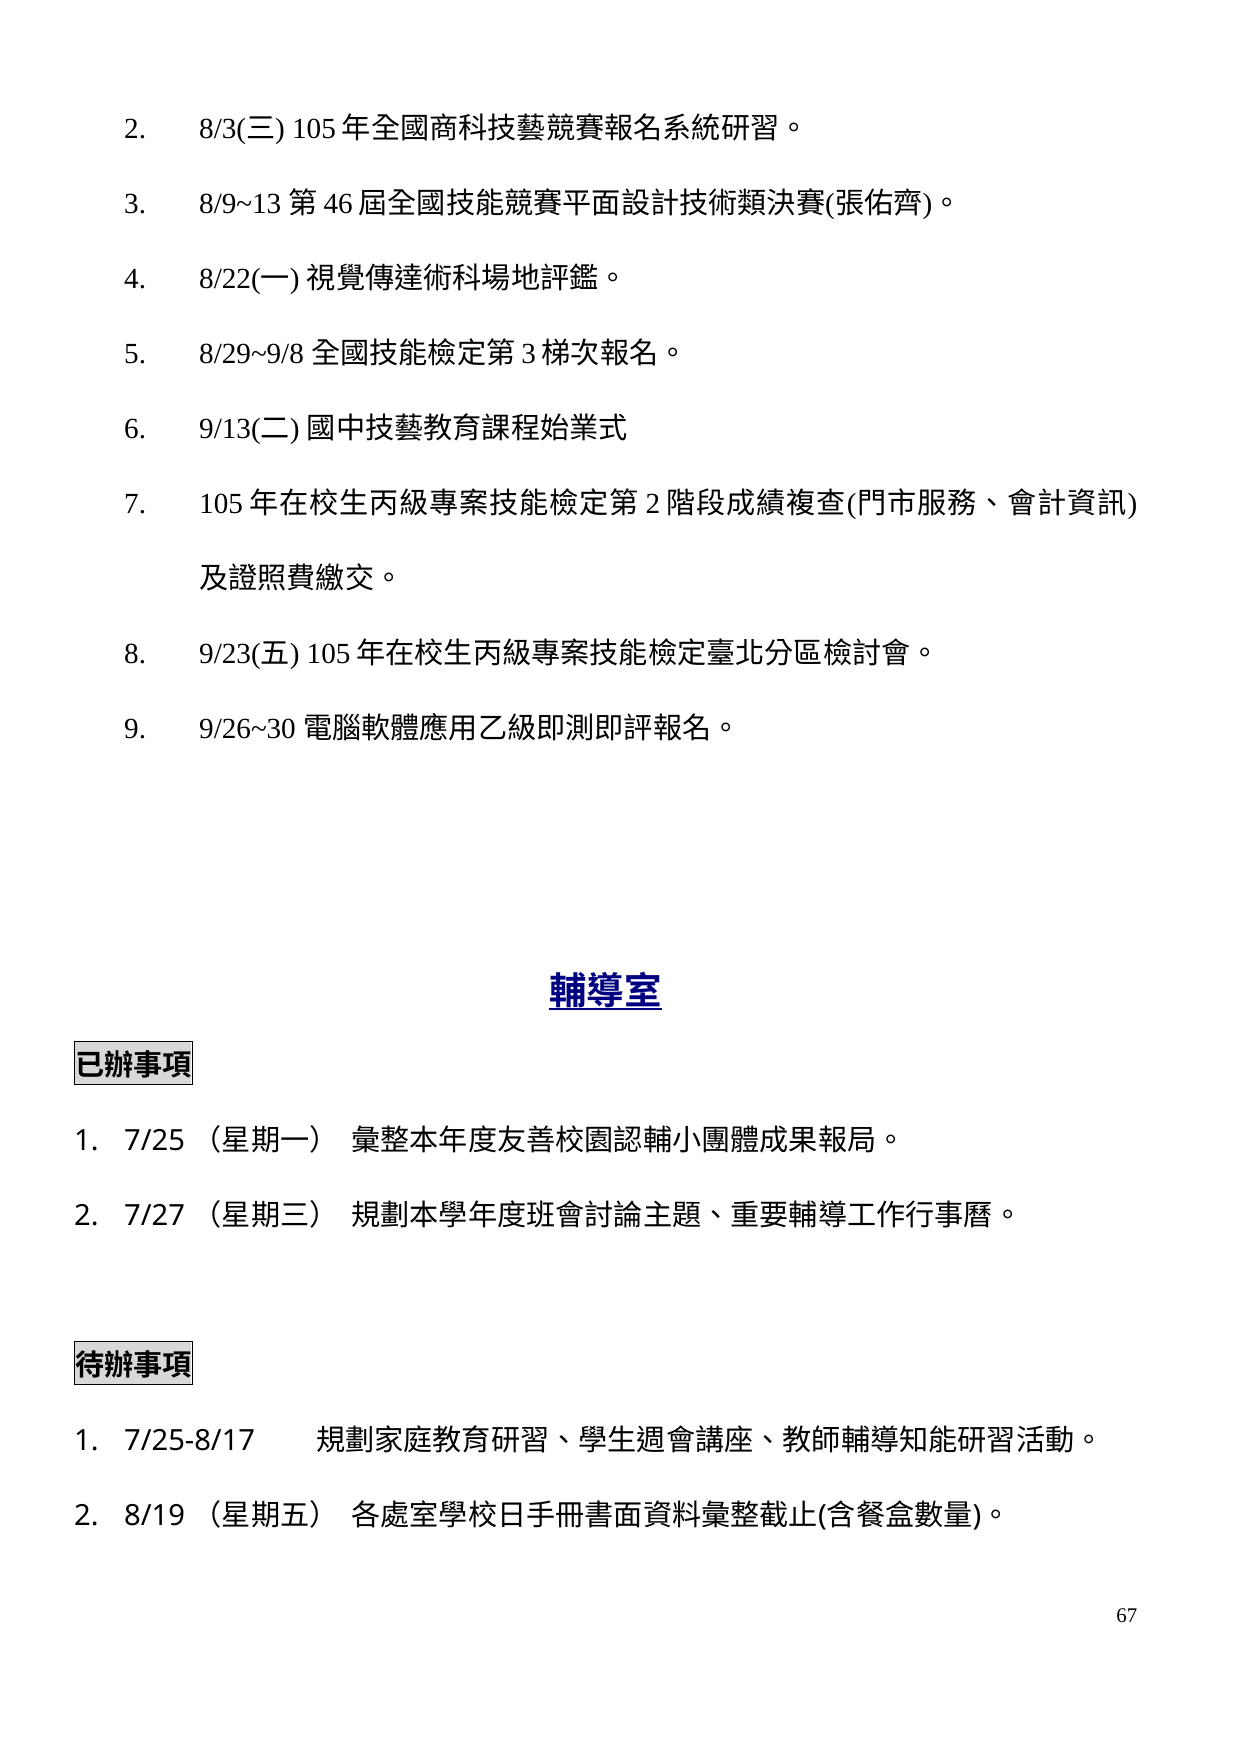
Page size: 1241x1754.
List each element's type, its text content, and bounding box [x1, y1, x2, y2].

text 輔導室 [74, 951, 1137, 1026]
text 待辦事項 [74, 1326, 1137, 1401]
list 8/22(一) 視覺傳達術科場地評鑑。 [124, 238, 1137, 313]
list 8/9~13 第46屆全國技能競賽平面設計技術類決賽(張佑齊)。 [124, 163, 1137, 238]
list 7/25-8/17 規劃家庭教育研習、學生週會講座、教師輔導知能研習活動。 [74, 1401, 1137, 1476]
list 8/29~9/8 全國技能檢定第3梯次報名。 [124, 313, 1137, 388]
list 7/27 （星期三） 規劃本學年度班會討論主題、重要輔導工作行事曆。 [74, 1176, 1137, 1251]
list 9/13(二) 國中技藝教育課程始業式 [124, 388, 1137, 463]
list 8/19 （星期五） 各處室學校日手冊書面資料彙整截止(含餐盒數量)。 [74, 1476, 1137, 1551]
list 9/23(五) 105年在校生丙級專案技能檢定臺北分區檢討會。 [124, 613, 1137, 688]
list 7/25 （星期一） 彙整本年度友善校園認輔小團體成果報局。 [74, 1101, 1137, 1176]
list 105年在校生丙級專案技能檢定第2階段成績複查(門市服務、會計資訊)及證照費繳交。 [124, 463, 1137, 613]
list 8/3(三) 105年全國商科技藝競賽報名系統研習。 [124, 88, 1137, 163]
text 已辦事項 [74, 1026, 1137, 1101]
list 9/26~30 電腦軟體應用乙級即測即評報名。 [124, 688, 1137, 763]
